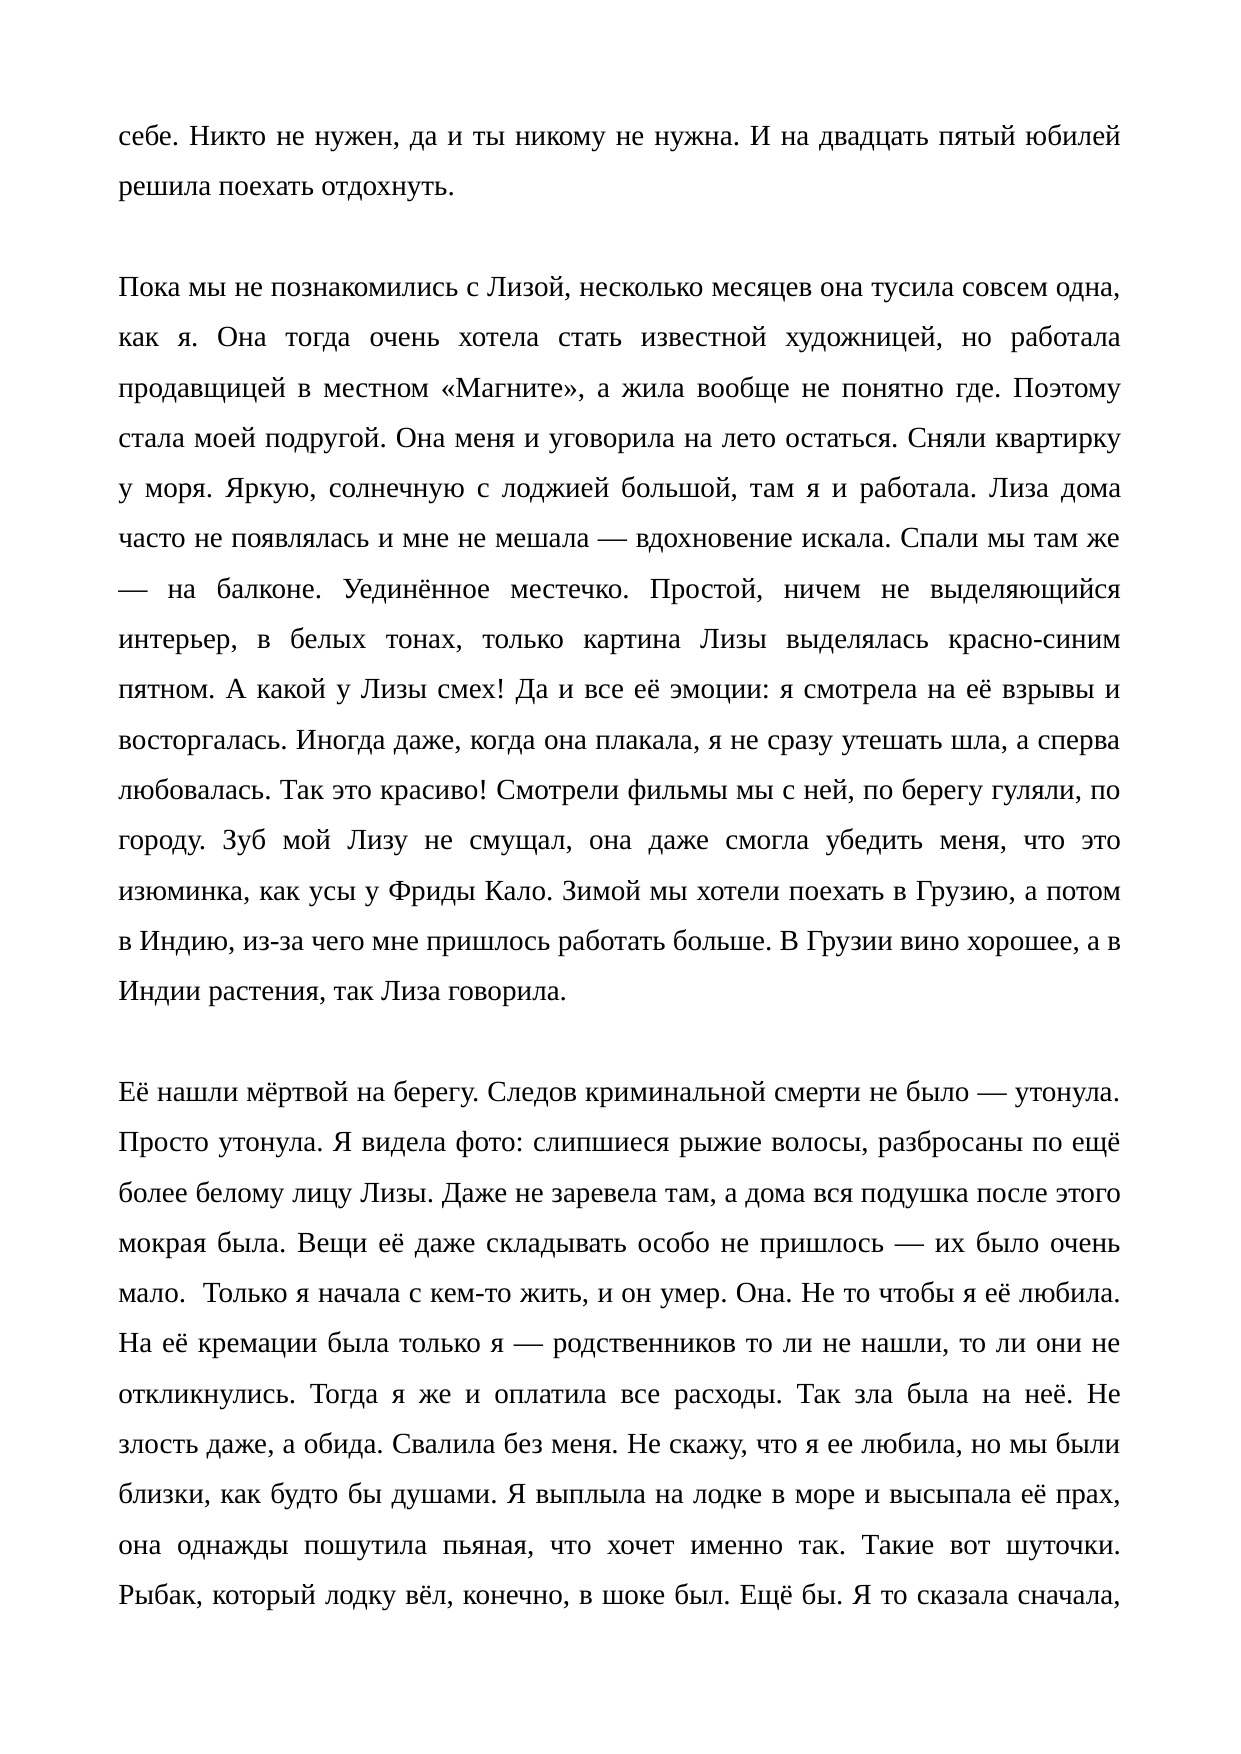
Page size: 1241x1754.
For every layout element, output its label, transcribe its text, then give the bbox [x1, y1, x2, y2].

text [118, 118, 1122, 202]
text Пока мы не познакомились с Лизой, несколько месяцев она тусила совсем одна, как я. Она тогда очень хотела стать известной художницей, но работала продавщицей в местном «Магните», а жила вообще не понятно где. Поэтому стала моей подругой. Она меня и уговорила на лето остаться. Сняли квартирку у моря. Яркую, солнечную с лоджией большой, там я и работала. Лиза дома часто не появлялась и мне не мешала — вдохновение искала. Спали мы там же — на балконе. Уединённое местечко. Простой, ничем не выделяющийся интерьер, в белых тонах, только картина Лизы выделялась красно-синим пятном. А какой у Лизы смех! Да и все её эмоции: я смотрела на её взрывы и восторгалась. Иногда даже, когда она плакала, я не сразу утешать шла, а сперва любовалась. Так это красиво! Смотрели фильмы мы с ней, по берегу гуляли, по городу. Зуб мой Лизу не смущал, она даже смогла убедить меня, что это изюминка, как усы у Фриды Кало. Зимой мы хотели поехать в Грузию, а потом в Индию, из-за чего мне пришлось работать больше. В Грузии вино хорошее, а в Индии растения, так Лиза говорила. [118, 269, 1122, 1007]
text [118, 1074, 1122, 1611]
